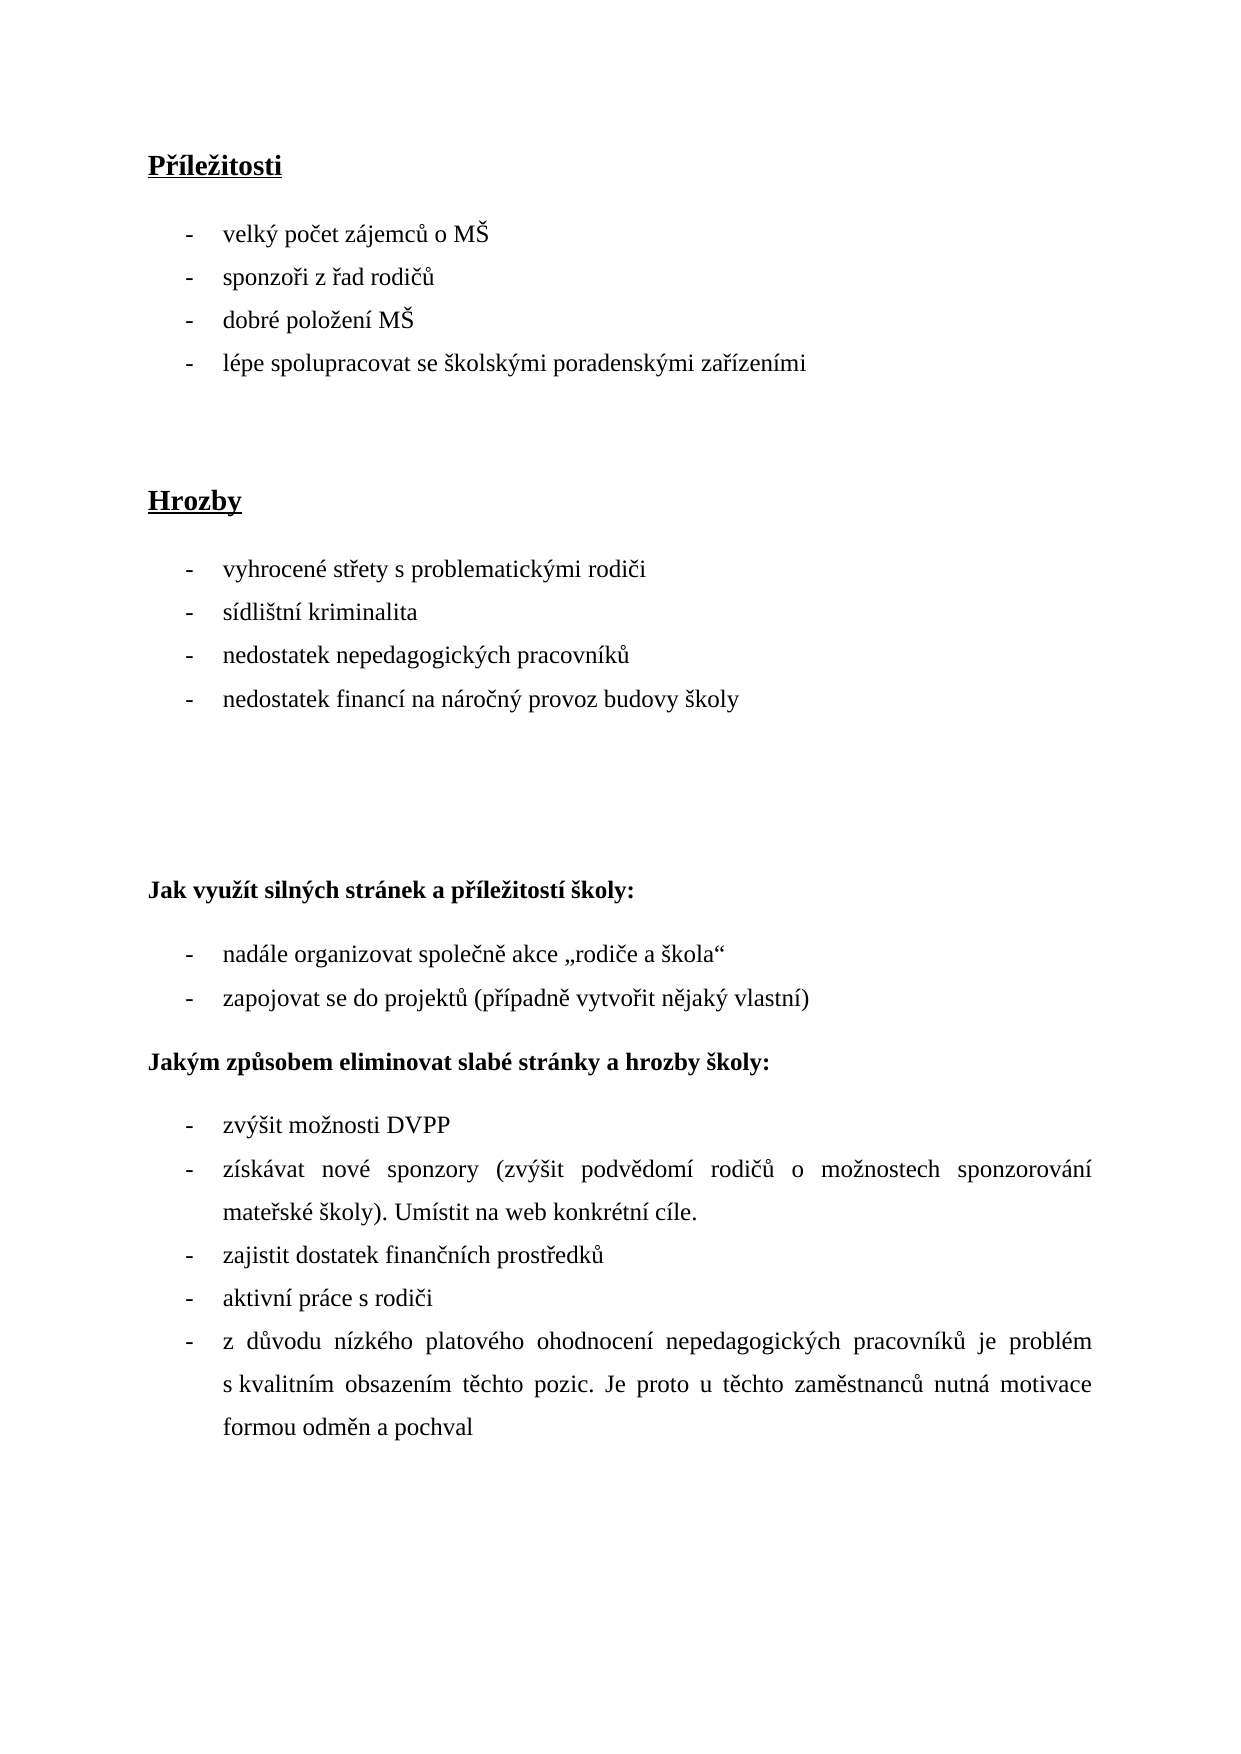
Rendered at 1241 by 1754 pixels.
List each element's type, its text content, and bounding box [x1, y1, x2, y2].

list velký počet zájemců o MŠ [185, 219, 1093, 247]
list dobré položení MŠ [185, 305, 1093, 334]
list nedostatek financí na náročný provoz budovy školy [185, 684, 1093, 712]
list nedostatek nepedagogických pracovníků [185, 641, 1093, 669]
text Jak využít silných stránek a příležitostí školy: [148, 876, 1093, 904]
text Příležitosti [148, 148, 1093, 181]
list z důvodu nízkého platového ohodnocení nepedagogických pracovníků je problém s kvalitním obsazením těchto pozic. Je proto u těchto zaměstnanců nutná motivace formou odměn a pochval [185, 1326, 1093, 1441]
list vyhrocené střety s problematickými rodiči [185, 554, 1093, 583]
list sídlištní kriminalita [185, 597, 1093, 626]
list zvýšit možnosti DVPP [185, 1111, 1093, 1139]
list zapojovat se do projektů (případně vytvořit nějaký vlastní) [185, 983, 1093, 1011]
text Hrozby [148, 483, 1093, 517]
text Jakým způsobem eliminovat slabé stránky a hrozby školy: [148, 1047, 1093, 1075]
list aktivní práce s rodiči [185, 1283, 1093, 1312]
list sponzoři z řad rodičů [185, 262, 1093, 291]
list nadále organizovat společně akce „rodiče a škola“ [185, 939, 1093, 968]
list lépe spolupracovat se školskými poradenskými zařízeními [185, 348, 1093, 377]
list získávat nové sponzory (zvýšit podvědomí rodičů o možnostech sponzorování mateřské školy). Umístit na web konkrétní cíle. [185, 1154, 1093, 1226]
list zajistit dostatek finančních prostředků [185, 1240, 1093, 1269]
